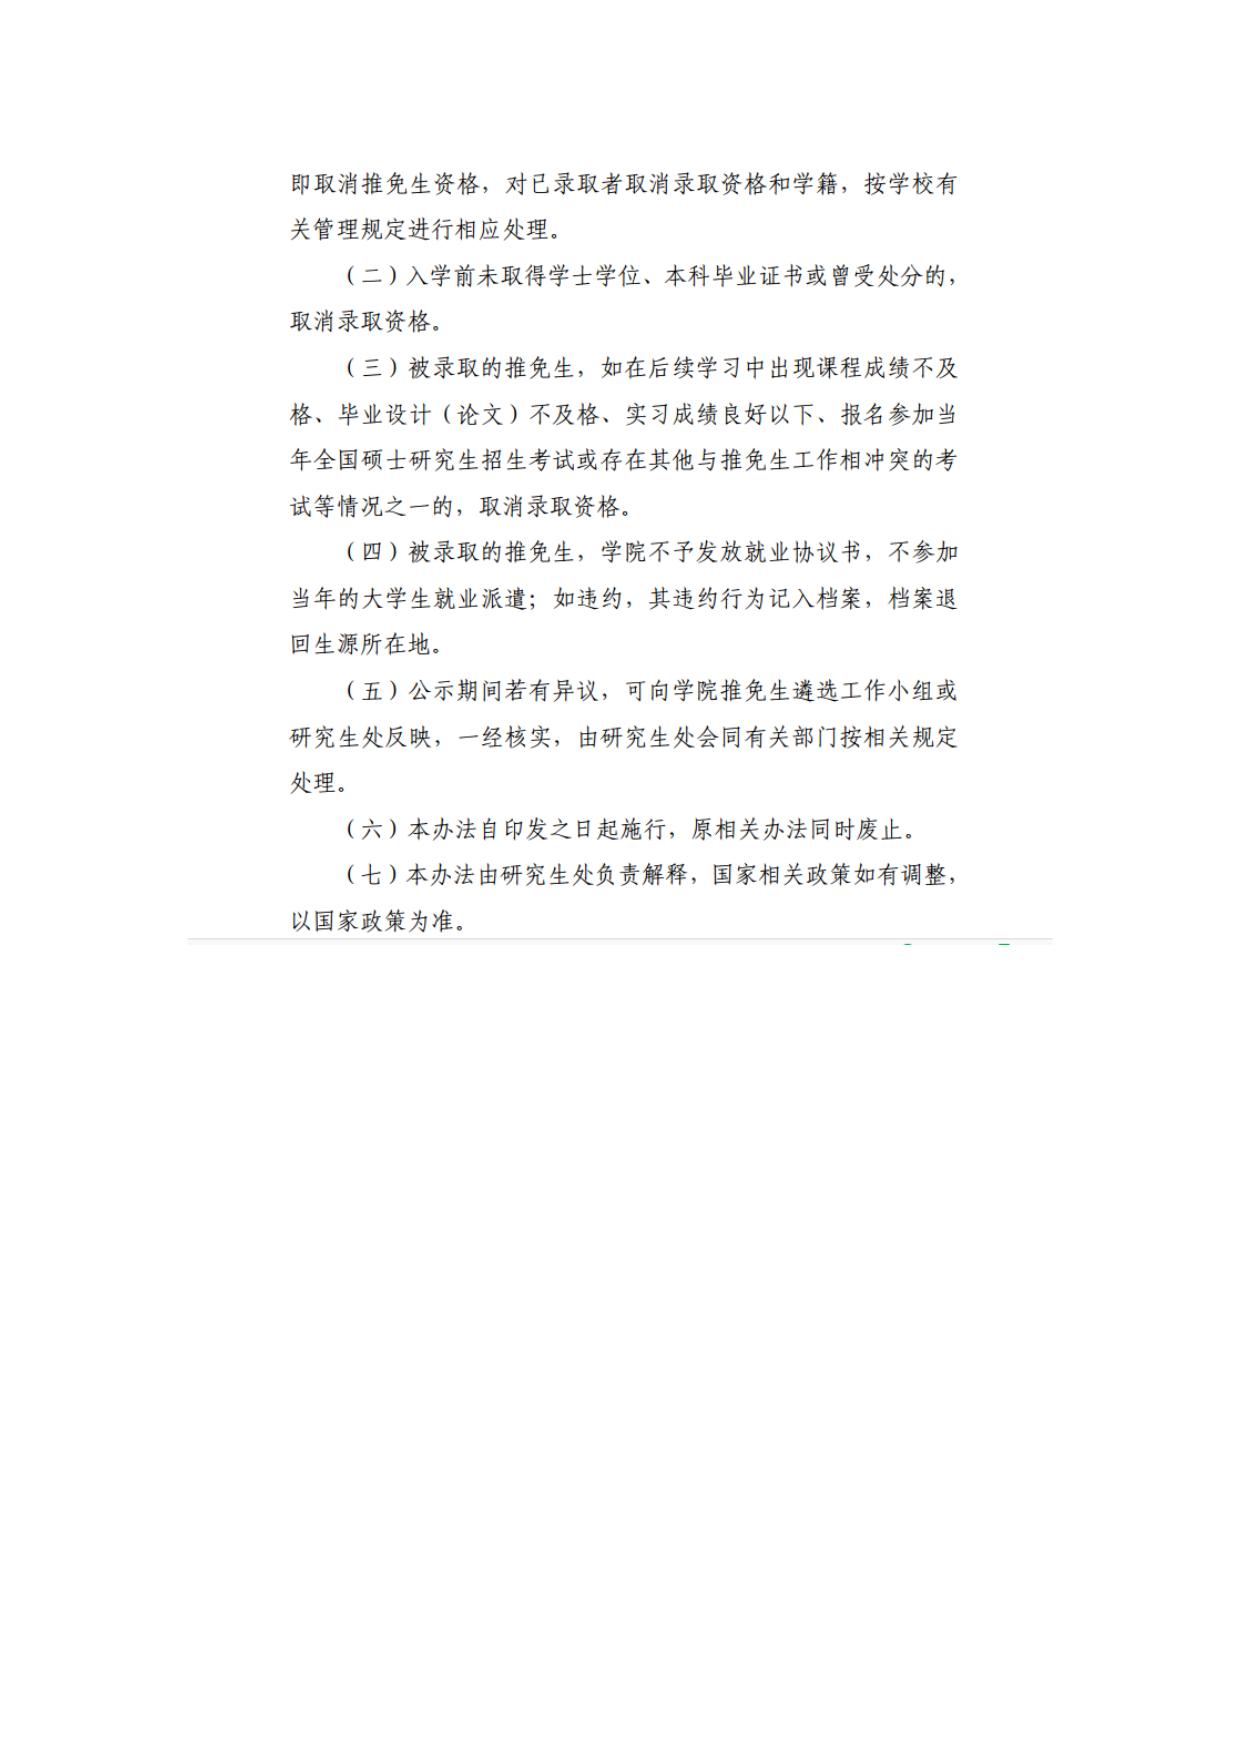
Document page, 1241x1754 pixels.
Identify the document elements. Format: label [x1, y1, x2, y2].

picture [187, 162, 1053, 945]
